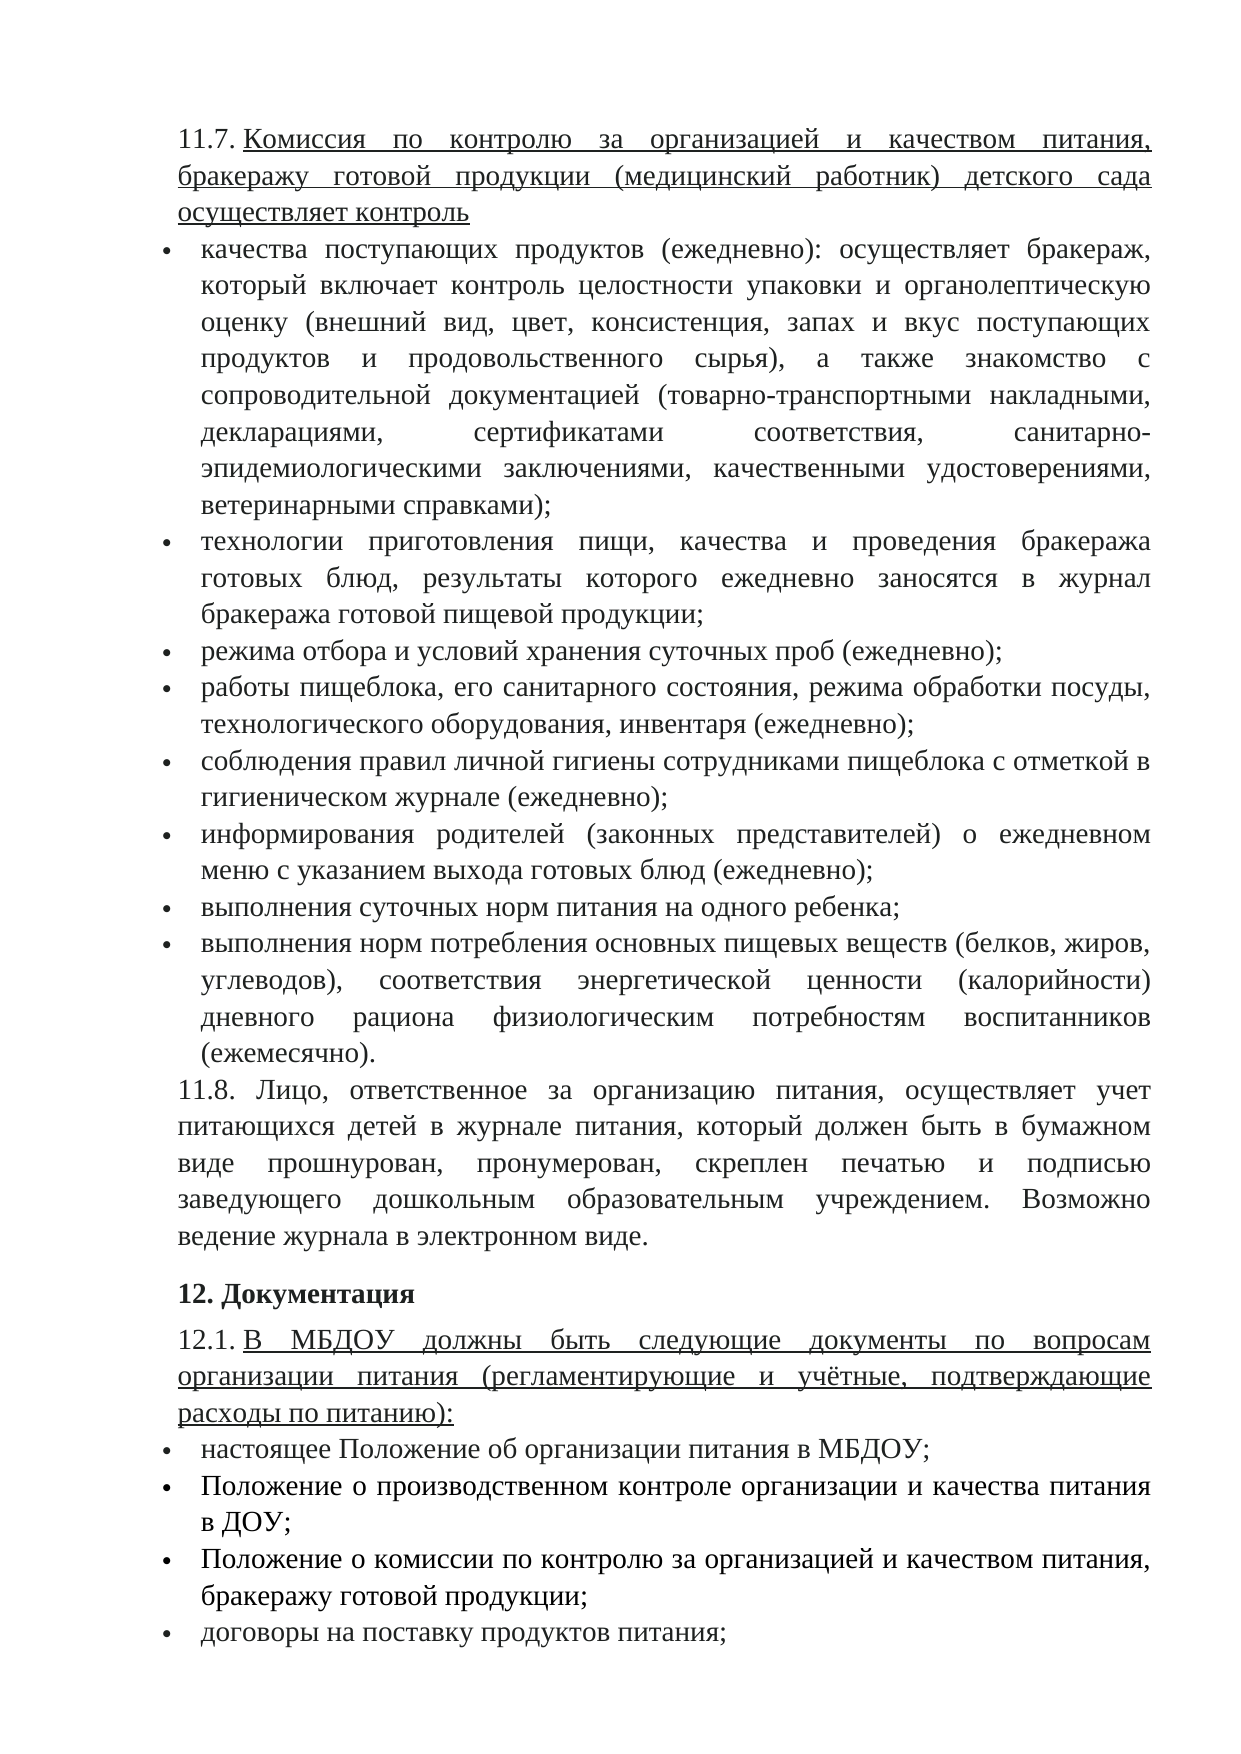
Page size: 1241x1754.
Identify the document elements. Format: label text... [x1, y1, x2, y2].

text 12.1. В МБДОУ должны быть следующие документы по вопросам организации питания (регламентирующие и учётные, подтверждающие расходы по питанию): [177, 1388, 1152, 1428]
list работы пищеблока, его санитарного состояния, режима обработки посуды, технологического оборудования, инвентаря (ежедневно); [163, 667, 1152, 740]
list технологии приготовления пищи, качества и проведения бракеража готовых блюд, результаты которого ежедневно заносятся в журнал бракеража готовой пищевой продукции; [163, 520, 1152, 630]
text 11.7. Комиссия по контролю за организацией и качеством питания, бракеражу готовой продукции (медицинский работник) детского сада осуществляет контроль [177, 188, 1152, 228]
list Положение о производственном контроле организации и качества питания в ДОУ; [163, 1465, 1152, 1538]
text 12. Документация [177, 1270, 1152, 1309]
list выполнения норм потребления основных пищевых веществ (белков, жиров, углеводов), соответствия энергетической ценности (калорийности) дневного рациона физиологическим потребностям воспитанников (ежемесячно). [163, 922, 1152, 1069]
list настоящее Положение об организации питания в МБДОУ; [163, 1428, 1152, 1465]
text 11.7. Комиссия по контролю за организацией и качеством питания, бракеражу готовой продукции (медицинский работник) детского сада осуществляет контроль [177, 118, 1152, 187]
list информирования родителей (законных представителей) о ежедневном меню с указанием выхода готовых блюд (ежедневно); [163, 813, 1152, 886]
list договоры на поставку продуктов питания; [163, 1611, 1152, 1648]
list Положение о комиссии по контролю за организацией и качеством питания, бракеражу готовой продукции; [163, 1538, 1152, 1611]
list соблюдения правил личной гигиены сотрудниками пищеблока с отметкой в гигиеническом журнале (ежедневно); [163, 740, 1152, 813]
list режима отбора и условий хранения суточных проб (ежедневно); [163, 630, 1152, 667]
list качества поступающих продуктов (ежедневно): осуществляет бракераж, который включает контроль целостности упаковки и органолептическую оценку (внешний вид, цвет, консистенция, запах и вкус поступающих продуктов и продовольственного сырья), а также знакомство с сопроводительной документацией (товарно-транспортными накладными, декларациями, сертификатами соответствия, санитарно-эпидемиологическими заключениями, качественными удостоверениями, ветеринарными справками); [163, 228, 1152, 520]
text 11.8. Лицо, ответственное за организацию питания, осуществляет учет питающихся детей в журнале питания, который должен быть в бумажном виде прошнурован, пронумерован, скреплен печатью и подписью заведующего дошкольным образовательным учреждением. Возможно ведение журнала в электронном виде. [177, 1069, 1152, 1252]
text 12.1. В МБДОУ должны быть следующие документы по вопросам организации питания (регламентирующие и учётные, подтверждающие расходы по питанию): [177, 1319, 1152, 1387]
list выполнения суточных норм питания на одного ребенка; [163, 886, 1152, 922]
